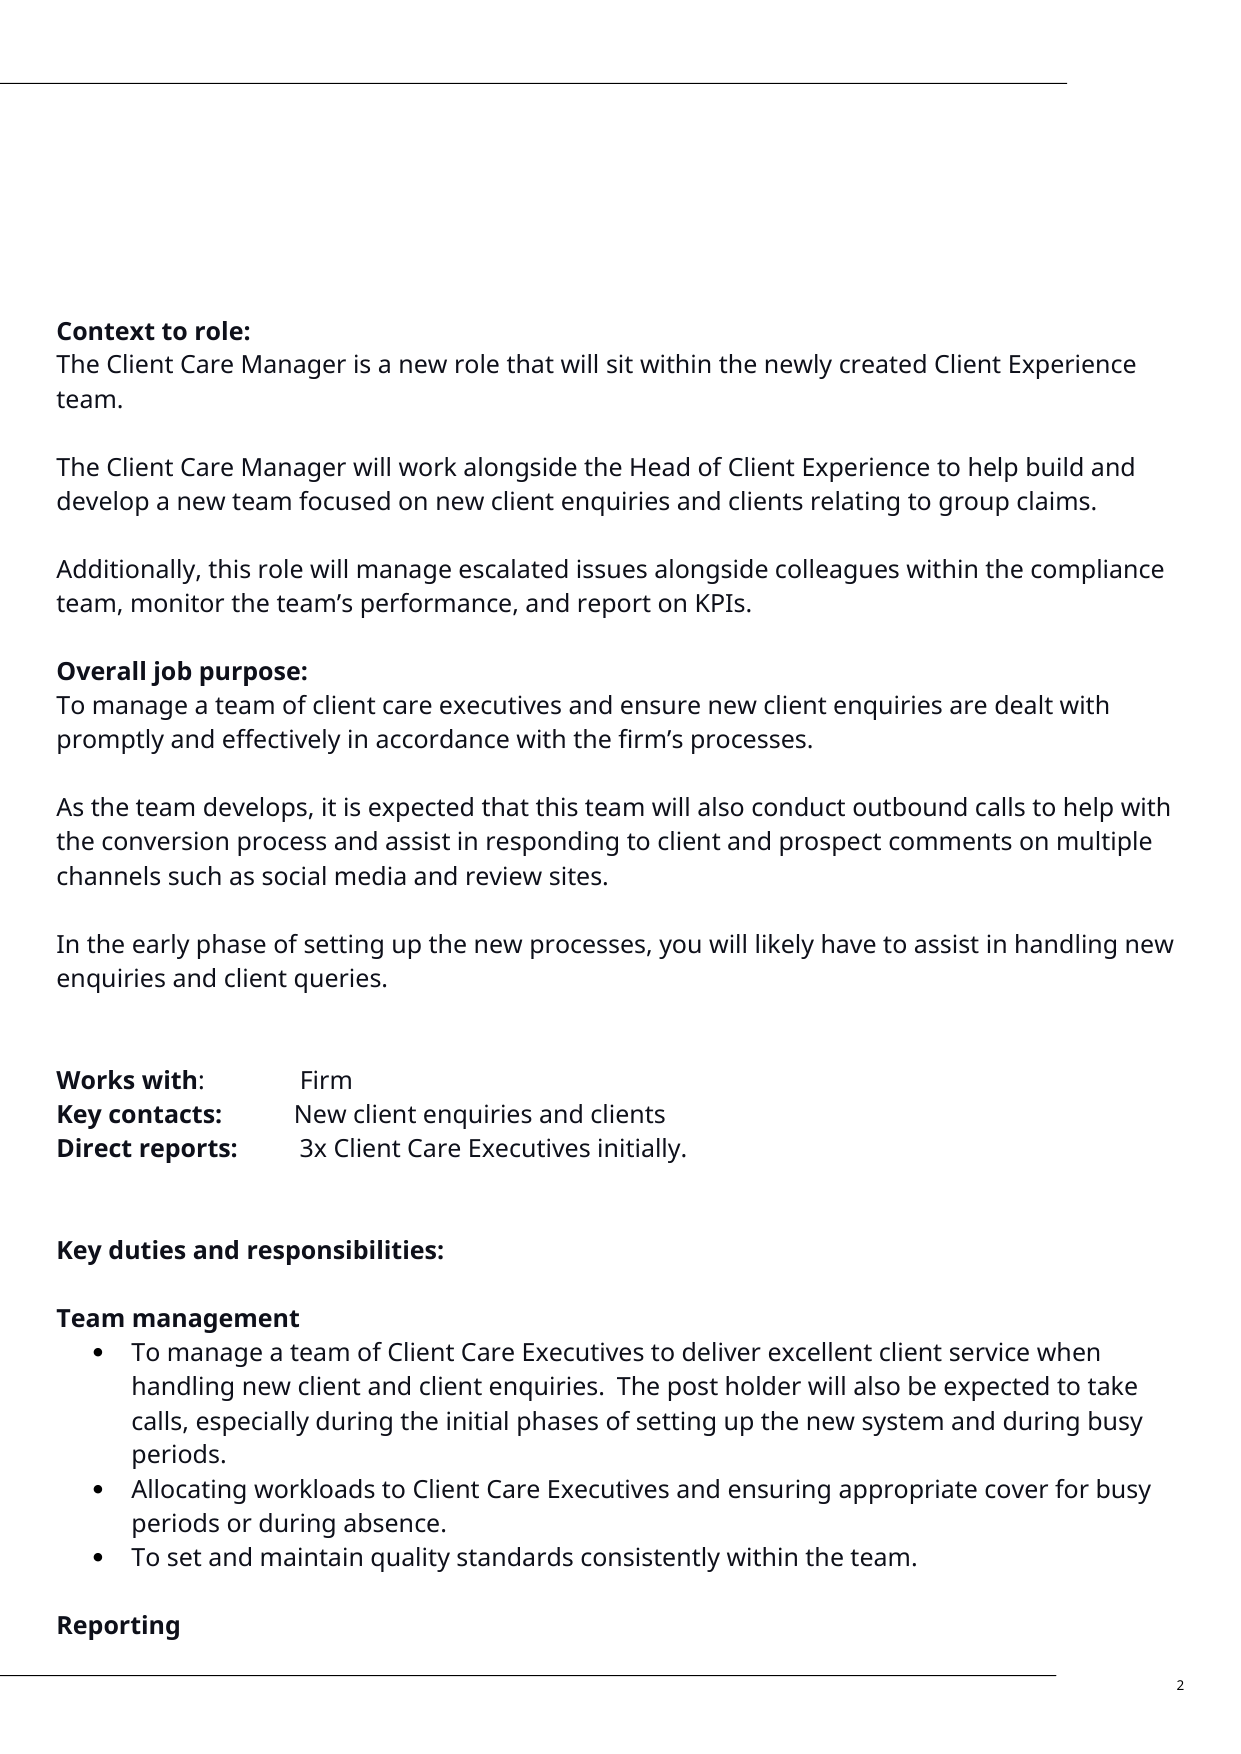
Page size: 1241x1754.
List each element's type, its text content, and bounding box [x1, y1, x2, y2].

text Reporting [56, 1607, 1184, 1642]
list To set and maintain quality standards consistently within the team. [94, 1539, 1184, 1573]
text In the early phase of setting up the new processes, you will likely have to assist in handling new enquiries and client queries. [56, 926, 1184, 994]
text The Client Care Manager will work alongside the Head of Client Experience to help build and develop a new team focused on new client enquiries and clients relating to group claims. [56, 449, 1184, 517]
text The Client Care Manager is a new role that will sit within the newly created Client Experience team. [56, 347, 1184, 415]
list To manage a team of Client Care Executives to deliver excellent client service when handling new client and client enquiries. The post holder will also be expected to take calls, especially during the initial phases of setting up the new system and during busy periods. [94, 1335, 1184, 1471]
text Context to role: [56, 313, 1184, 347]
text As the team develops, it is expected that this team will also conduct outbound calls to help with the conversion process and assist in responding to client and prospect comments on multiple channels such as social media and review sites. [56, 790, 1184, 892]
text Direct reports: 3x Client Care Executives initially. [56, 1131, 1184, 1165]
text Overall job purpose: [56, 654, 1184, 688]
text Key duties and responsibilities: [56, 1233, 1184, 1267]
text Works with: Firm [56, 1062, 1184, 1097]
text Key contacts: New client enquiries and clients [56, 1097, 1184, 1131]
text Additionally, this role will manage escalated issues alongside colleagues within the compliance team, monitor the team’s performance, and report on KPIs. [56, 552, 1184, 620]
text To manage a team of client care executives and ensure new client enquiries are dealt with promptly and effectively in accordance with the firm’s processes. [56, 688, 1184, 756]
list Allocating workloads to Client Care Executives and ensuring appropriate cover for busy periods or during absence. [94, 1471, 1184, 1539]
text Team management [56, 1301, 1184, 1335]
